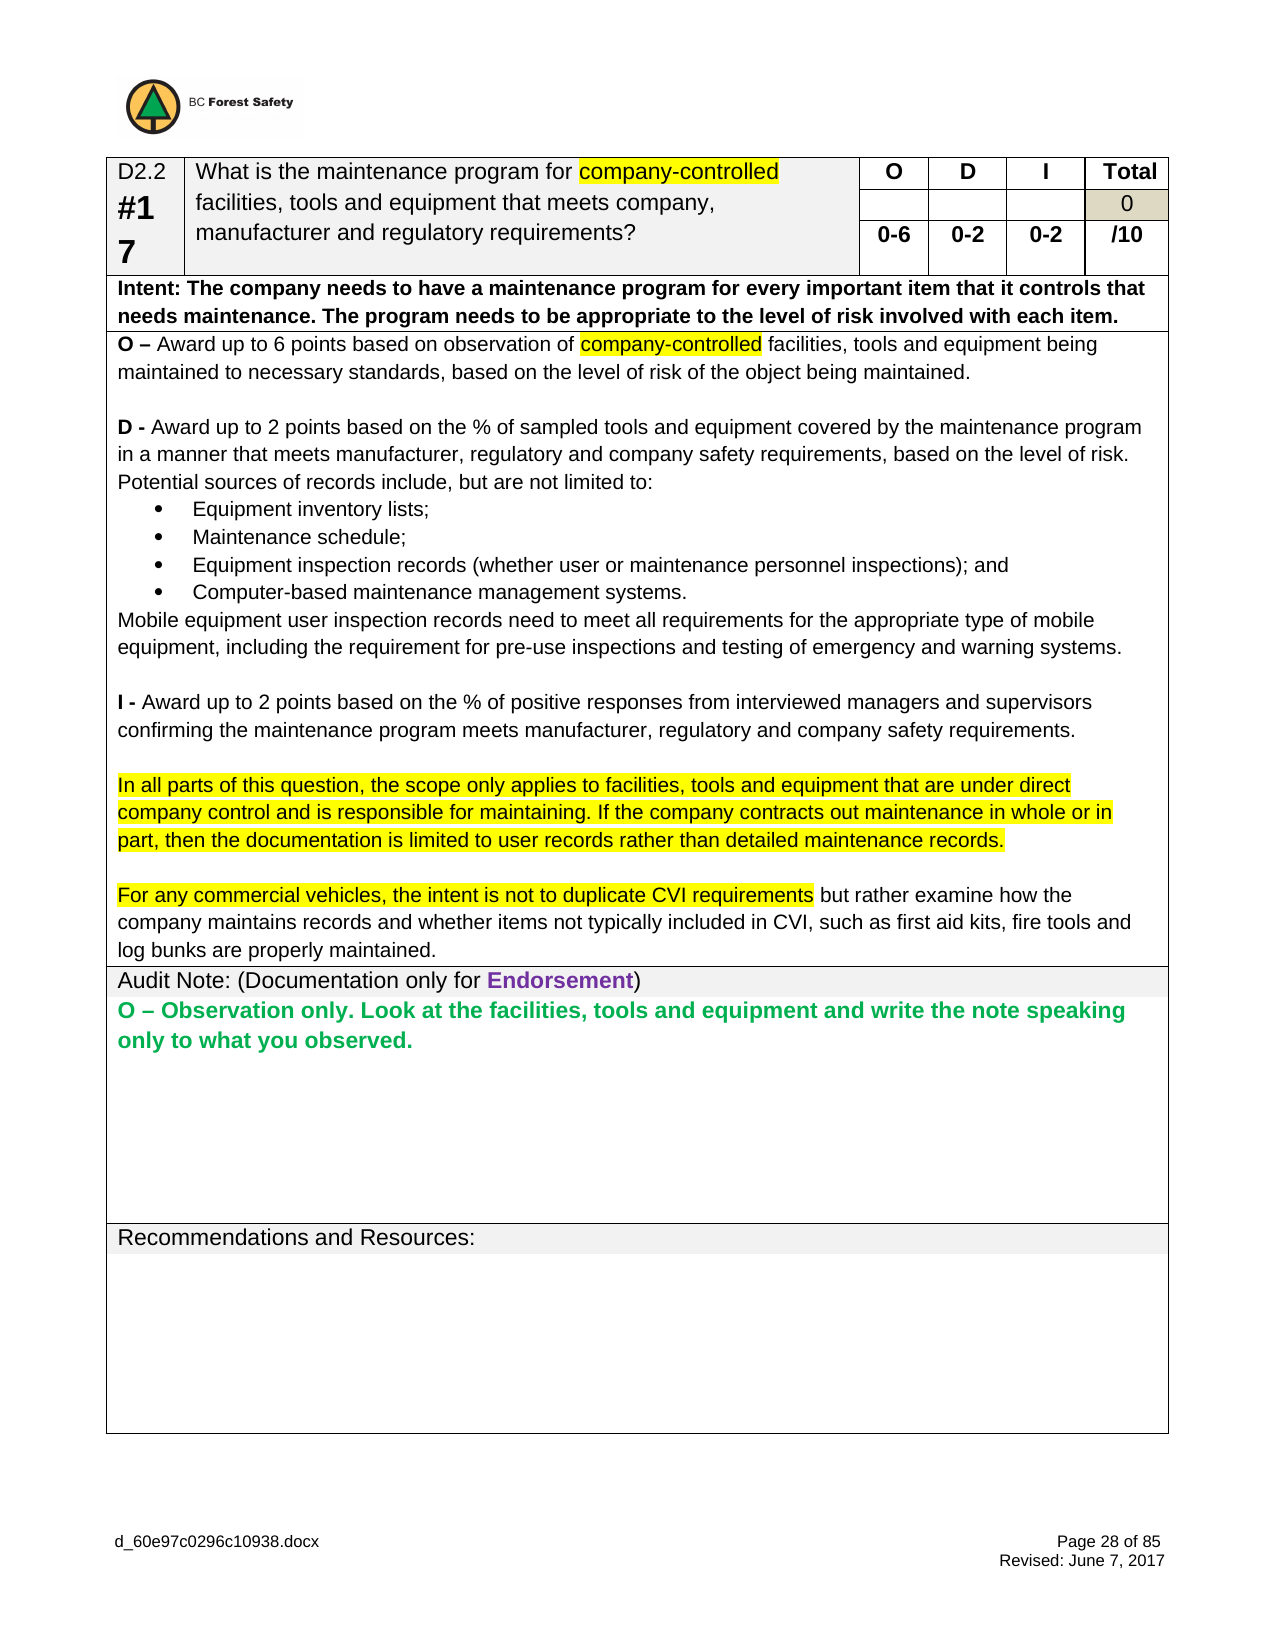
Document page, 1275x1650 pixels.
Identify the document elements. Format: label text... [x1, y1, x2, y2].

table_cell /10 [1086, 221, 1168, 275]
table_header O [860, 158, 928, 188]
table_header Total [1086, 158, 1168, 188]
table_cell 0-6 [860, 221, 928, 275]
table_cell O – Observation only. Look at the facilities, tools and equipment and write the note speaking only to what you observed. [107, 997, 1168, 1222]
table_cell 0-2 [929, 221, 1006, 275]
table_header I [1007, 158, 1084, 188]
table_cell [860, 190, 928, 220]
table_cell Recommendations and Resources: [107, 1224, 1168, 1254]
table_header D [929, 158, 1006, 188]
table_header D2.2 #17 [107, 158, 184, 275]
table_cell O – Award up to 6 points based on observation of company-controlled facilities, tools and equipment being maintained to necessary standards, based on the level of risk of the object being maintained. D - Award up to 2 points based on the % of sampled tools and equipment covered by the maintenance program in a manner that meets manufacturer, regulatory and company safety requirements, based on the level of risk. Potential sources of records include, but are not limited to: Equipment inventory lists; Maintenance schedule; Equipment inspection records (whether user or maintenance personnel inspections); and Computer-based maintenance management systems. Mobile equipment user inspection records need to meet all requirements for the appropriate type of mobile equipment, including the requirement for pre-use inspections and testing of emergency and warning systems. I - Award up to 2 points based on the % of positive responses from interviewed managers and supervisors confirming the maintenance program meets manufacturer, regulatory and company safety requirements. In all parts of this question, the scope only applies to facilities, tools and equipment that are under direct company control and is responsible for maintaining. If the company contracts out maintenance in whole or in part, then the documentation is limited to user records rather than detailed maintenance records. For any commercial vehicles, the intent is not to duplicate CVI requirements but rather examine how the company maintains records and whether items not typically included in CVI, such as first aid kits, fire tools and log bunks are properly maintained. [107, 332, 1168, 966]
table_cell [107, 1254, 1168, 1433]
table_cell 0 [1086, 190, 1168, 220]
table_cell [929, 190, 1006, 220]
table_header What is the maintenance program for company-controlled facilities, tools and equipment that meets company, manufacturer and regulatory requirements? [185, 158, 859, 275]
table_cell Intent: The company needs to have a maintenance program for every important item that it controls that needs maintenance. The program needs to be appropriate to the level of risk involved with each item. [107, 276, 1168, 331]
table_cell 0-2 [1007, 221, 1084, 275]
picture [114, 75, 304, 138]
table_cell [1007, 190, 1084, 220]
table_cell Audit Note: (Documentation only for Endorsement) [107, 967, 1168, 997]
